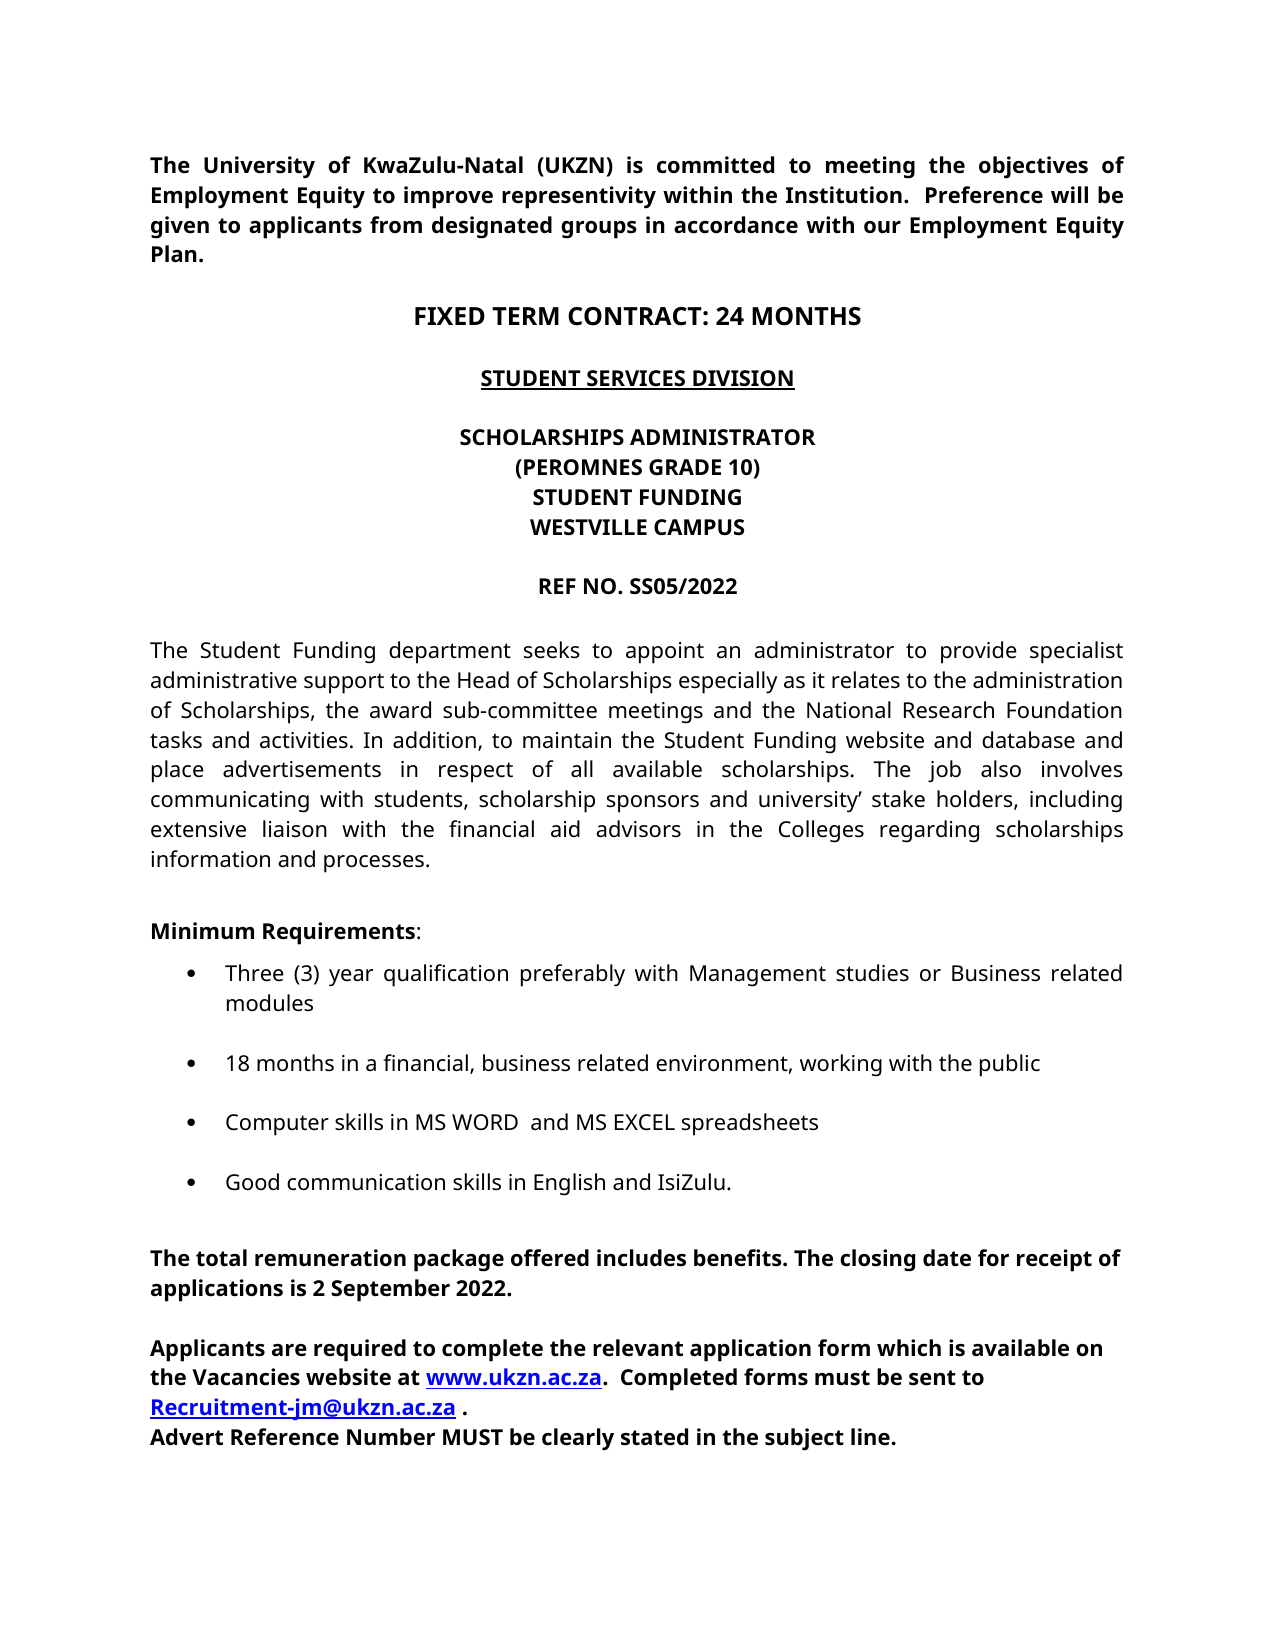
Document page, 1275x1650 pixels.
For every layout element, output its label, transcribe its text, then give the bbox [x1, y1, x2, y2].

list Three (3) year qualification preferably with Management studies or Business related modules [187, 958, 1125, 1018]
list 18 months in a financial, business related environment, working with the public [187, 1048, 1125, 1077]
text REF NO. SS05/2022 [150, 571, 1125, 601]
text SCHOLARSHIPS ADMINISTRATOR [150, 422, 1125, 452]
text The University of KwaZulu-Natal (UKZN) is committed to meeting the objectives of Employment Equity to improve representivity within the Institution. Preference will be given to applicants from designated groups in accordance with our Employment Equity Plan. [150, 150, 1125, 269]
text Applicants are required to complete the relevant application form which is available on the Vacancies website at www.ukzn.ac.za. Completed forms must be sent to Recruitment-jm@ukzn.ac.za . [150, 1333, 1125, 1422]
text STUDENT FUNDING [150, 482, 1125, 512]
list Good communication skills in English and IsiZulu. [187, 1167, 1125, 1197]
text WESTVILLE CAMPUS [150, 512, 1125, 542]
list Computer skills in MS WORD and MS EXCEL spreadsheets [187, 1107, 1125, 1137]
text (PEROMNES GRADE 10) [150, 452, 1125, 482]
text The Student Funding department seeks to appoint an administrator to provide specialist administrative support to the Head of Scholarships especially as it relates to the administration of Scholarships, the award sub-committee meetings and the National Research Foundation tasks and activities. In addition, to maintain the Student Funding website and database and place advertisements in respect of all available scholarships. The job also involves communicating with students, scholarship sponsors and university’ stake holders, including extensive liaison with the financial aid advisors in the Colleges regarding scholarships information and processes. [150, 635, 1125, 874]
text FIXED TERM CONTRACT: 24 MONTHS [150, 299, 1125, 333]
text Minimum Requirements: [150, 916, 1125, 946]
text The total remuneration package offered includes benefits. The closing date for receipt of applications is 2 September 2022. [150, 1243, 1125, 1303]
text Advert Reference Number MUST be clearly stated in the subject line. [150, 1422, 1125, 1452]
text STUDENT SERVICES DIVISION [150, 363, 1125, 393]
